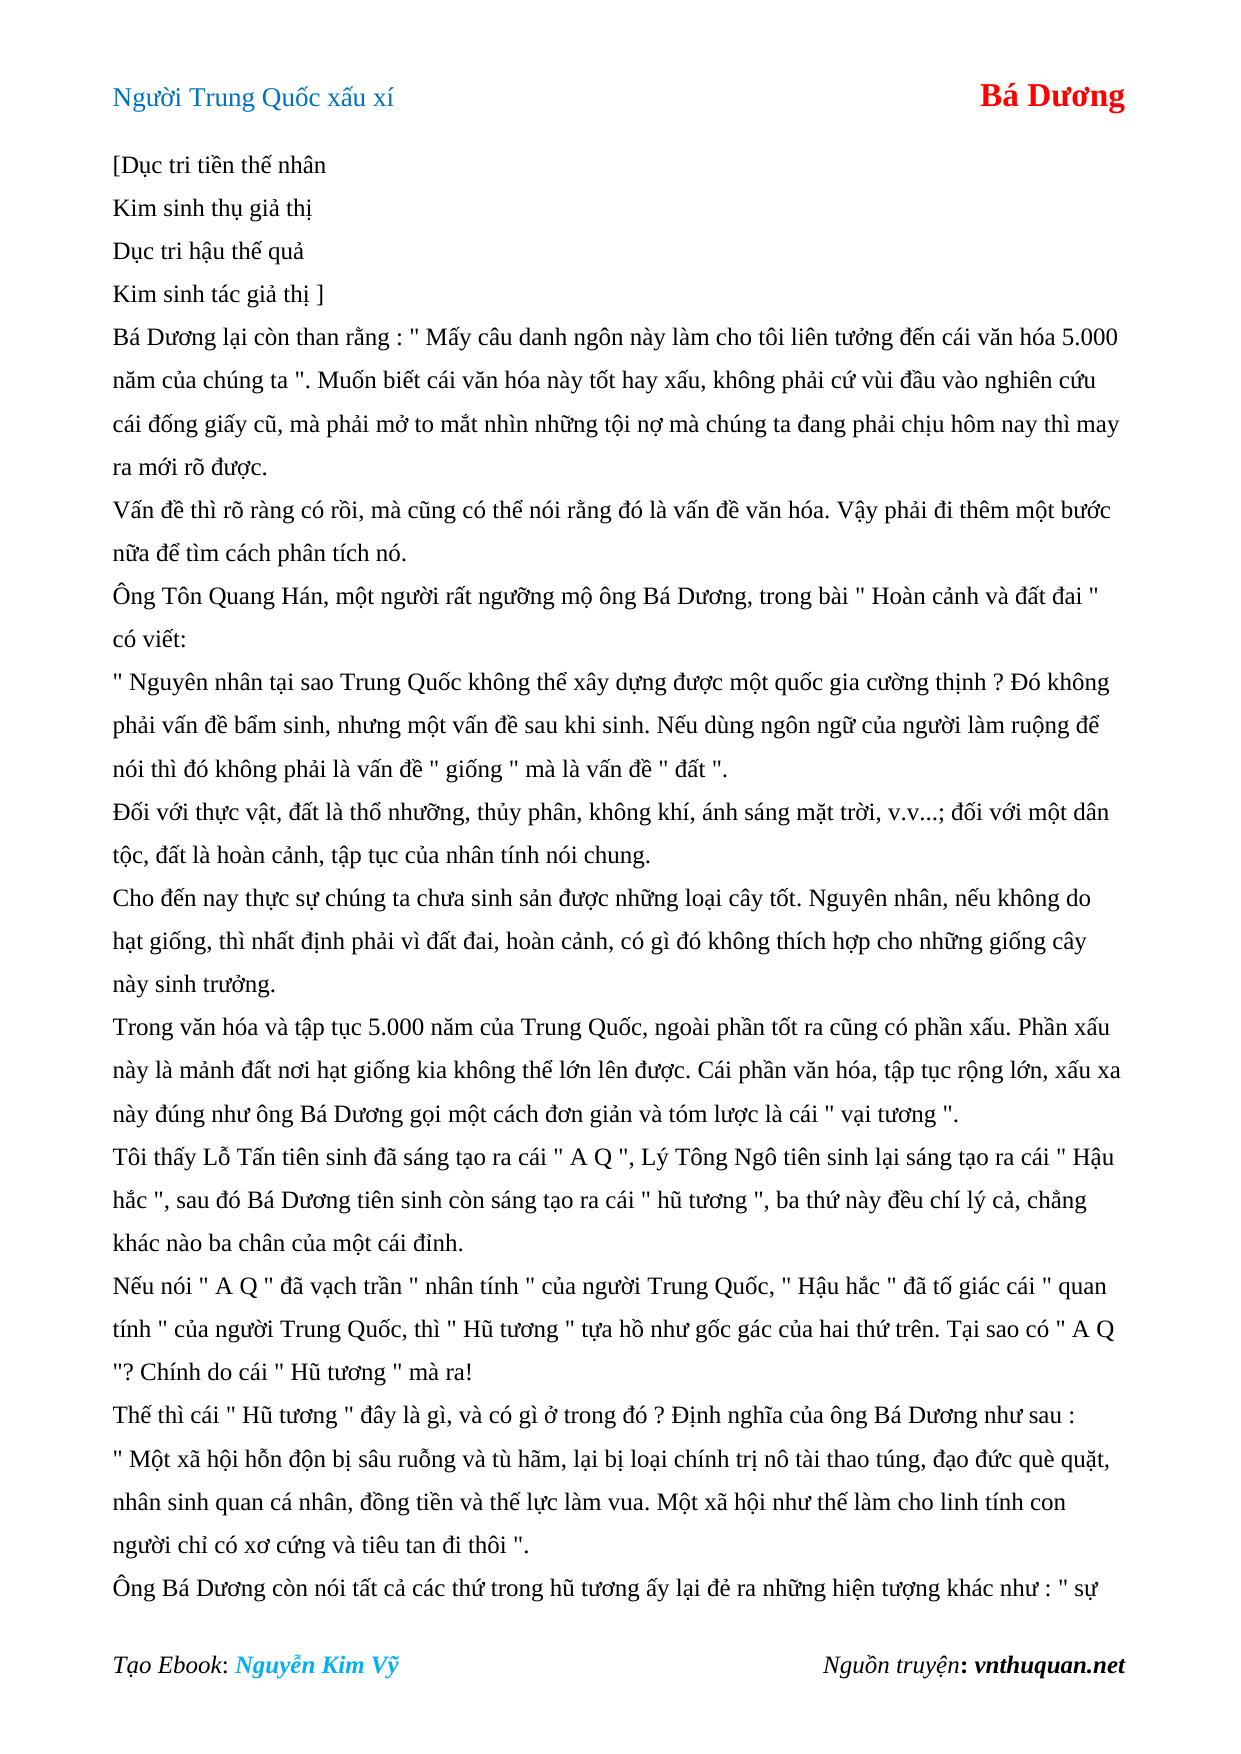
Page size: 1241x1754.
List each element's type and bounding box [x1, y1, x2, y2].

text [112, 150, 1128, 1602]
